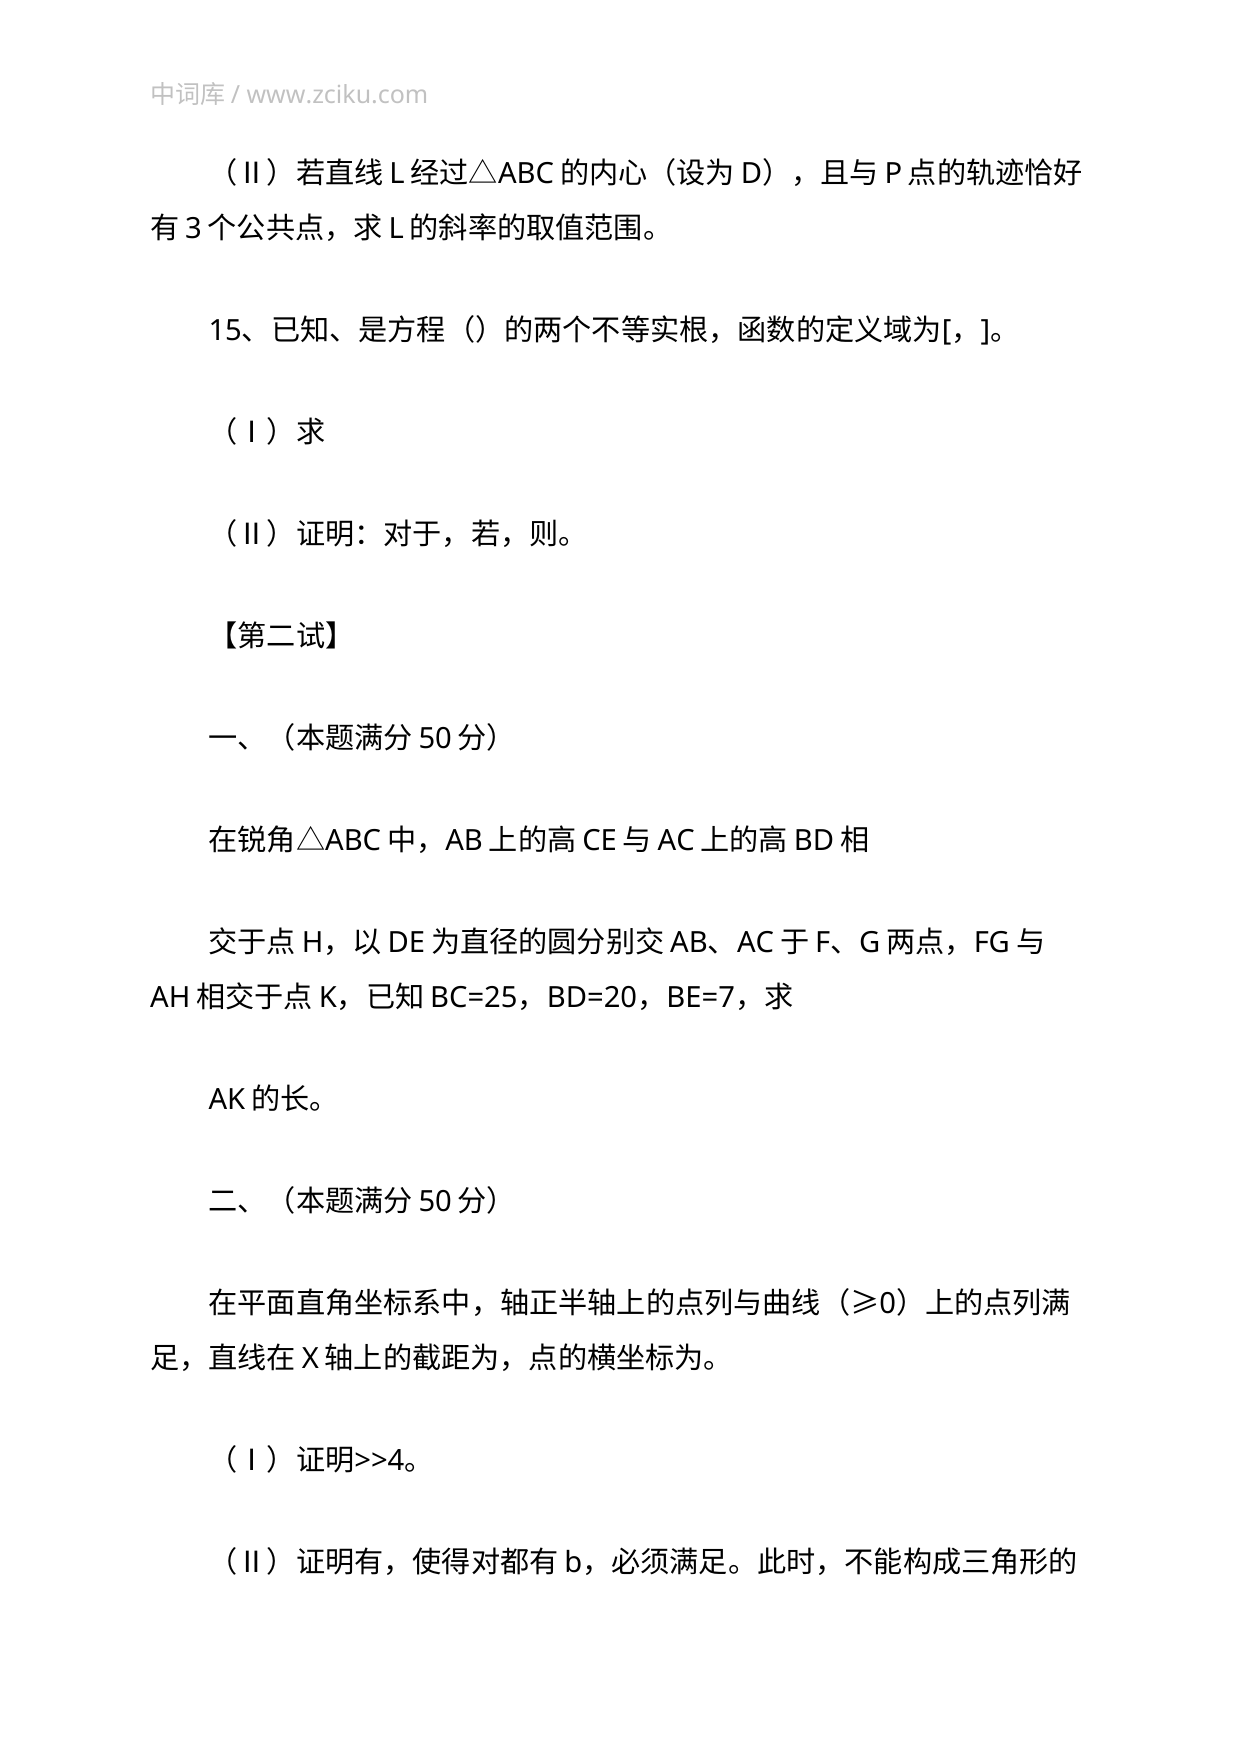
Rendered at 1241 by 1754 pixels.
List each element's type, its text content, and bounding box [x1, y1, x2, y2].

text 二、（本题满分50分） [150, 1177, 1090, 1219]
text 一、（本题满分50分） [150, 714, 1090, 757]
text 交于点H，以DE为直径的圆分别交AB、AC于F、G两点，FG与AH相交于点K，已知BC=25，BD=20，BE=7，求 [150, 918, 1090, 1016]
text （Ⅰ）证明>>4。 [150, 1436, 1090, 1478]
text （Ⅱ）若直线L经过△ABC的内心（设为D），且与P点的轨迹恰好有3个公共点，求L的斜率的取值范围。 [150, 150, 1090, 247]
text （Ⅰ）求 [150, 409, 1090, 451]
text （Ⅱ）证明：对于，若，则。 [150, 511, 1090, 553]
text 15、已知、是方程（）的两个不等实根，函数的定义域为[，]。 [150, 307, 1090, 349]
text 在平面直角坐标系中，轴正半轴上的点列与曲线（≥0）上的点列满足，直线在X轴上的截距为，点的横坐标为。 [150, 1279, 1090, 1377]
text AK的长。 [150, 1075, 1090, 1118]
text 【第二试】 [150, 612, 1090, 655]
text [150, 1538, 1090, 1581]
text 在锐角△ABC中，AB上的高CE与AC上的高BD相 [150, 816, 1090, 859]
